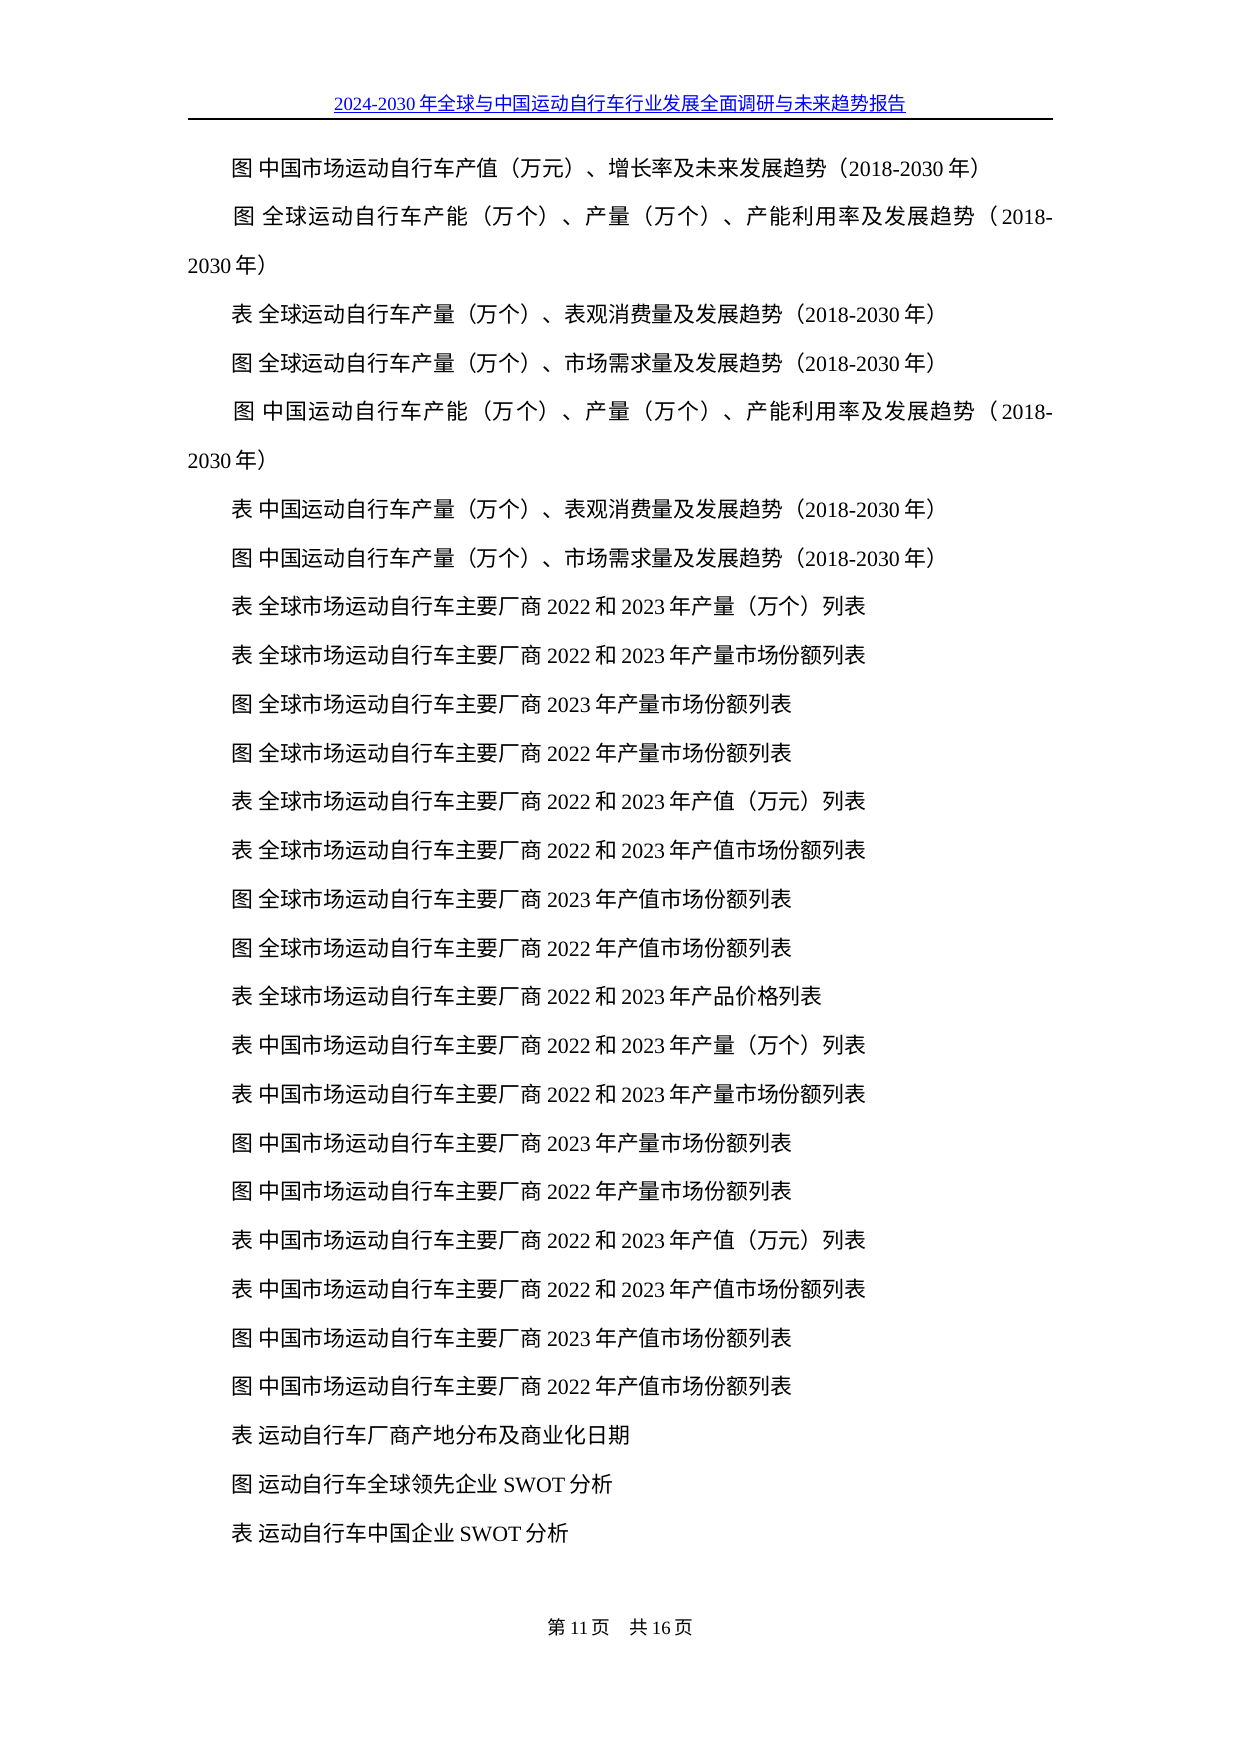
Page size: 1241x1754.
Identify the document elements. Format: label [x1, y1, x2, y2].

text [187, 150, 1053, 1548]
